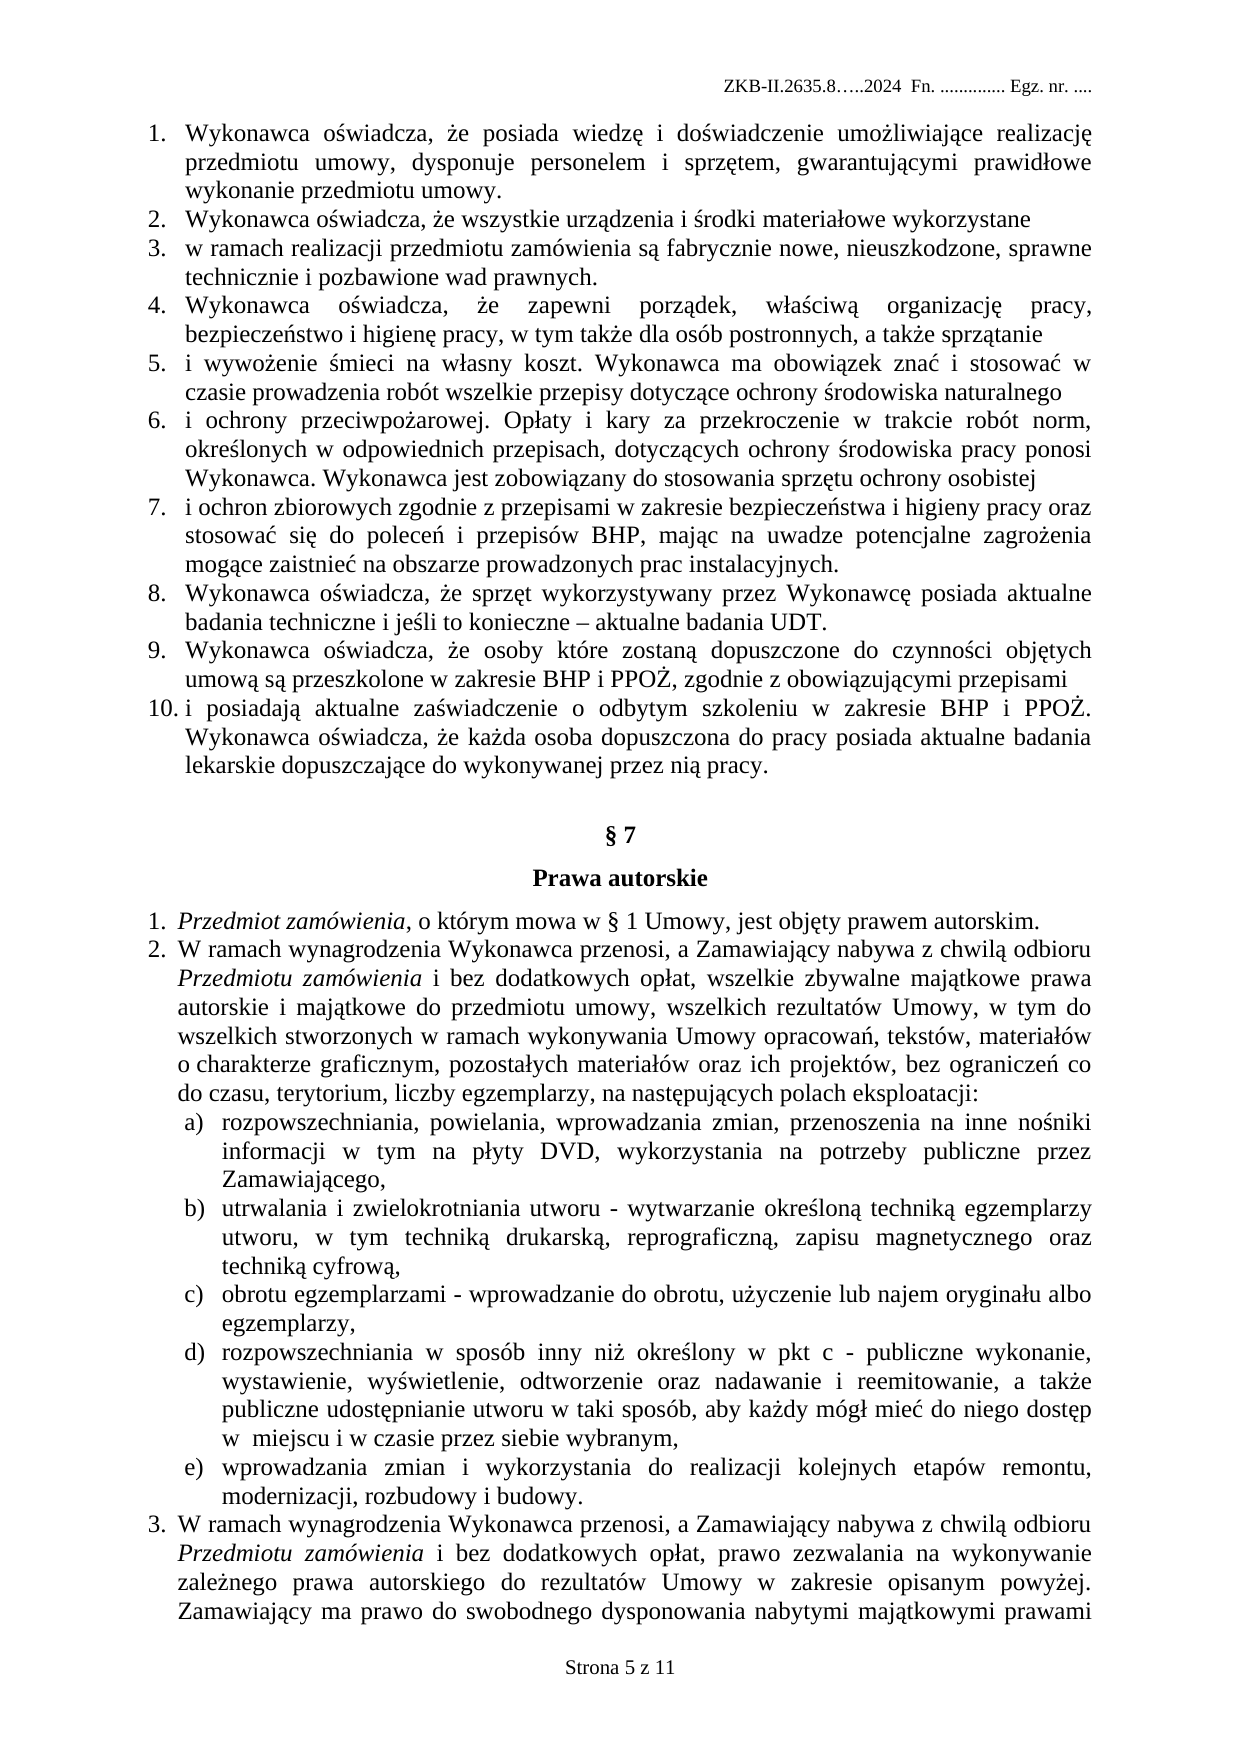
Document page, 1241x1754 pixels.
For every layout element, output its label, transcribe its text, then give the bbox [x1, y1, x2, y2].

text § 7 [148, 821, 1092, 849]
list W ramach wynagrodzenia Wykonawca przenosi, a Zamawiający nabywa z chwilą odbioru Przedmiotu zamówienia i bez dodatkowych opłat, wszelkie zbywalne majątkowe prawa autorskie i majątkowe do przedmiotu umowy, wszelkich rezultatów Umowy, w tym do wszelkich stworzonych w ramach wykonywania Umowy opracowań, tekstów, materiałów o charakterze graficznym, pozostałych materiałów oraz ich projektów, bez ograniczeń co do czasu, terytorium, liczby egzemplarzy, na następujących polach eksploatacji: [148, 934, 1092, 1107]
list Wykonawca oświadcza, że zapewni porządek, właściwą organizację pracy, bezpieczeństwo i higienę pracy, w tym także dla osób postronnych, a także sprzątanie [148, 291, 1092, 348]
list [148, 1509, 1092, 1624]
list Wykonawca oświadcza, że osoby które zostaną dopuszczone do czynności objętych umową są przeszkolone w zakresie BHP i PPOŻ, zgodnie z obowiązującymi przepisami [148, 636, 1092, 693]
list utrwalania i zwielokrotniania utworu - wytwarzanie określoną techniką egzemplarzy utworu, w tym techniką drukarską, reprograficzną, zapisu magnetycznego oraz techniką cyfrową, [184, 1193, 1092, 1279]
list i wywożenie śmieci na własny koszt. Wykonawca ma obowiązek znać i stosować w czasie prowadzenia robót wszelkie przepisy dotyczące ochrony środowiska naturalnego [148, 348, 1092, 406]
list rozpowszechniania, powielania, wprowadzania zmian, przenoszenia na inne nośniki informacji w tym na płyty DVD, wykorzystania na potrzeby publiczne przez Zamawiającego, [184, 1107, 1092, 1193]
list i posiadają aktualne zaświadczenie o odbytym szkoleniu w zakresie BHP i PPOŻ. Wykonawca oświadcza, że każda osoba dopuszczona do pracy posiada aktualne badania lekarskie dopuszczające do wykonywanej przez nią pracy. [148, 693, 1092, 779]
list obrotu egzemplarzami - wprowadzanie do obrotu, użyczenie lub najem oryginału albo egzemplarzy, [184, 1279, 1092, 1337]
list Wykonawca oświadcza, że posiada wiedzę i doświadczenie umożliwiające realizację przedmiotu umowy, dysponuje personelem i sprzętem, gwarantującymi prawidłowe wykonanie przedmiotu umowy. [148, 118, 1092, 204]
list Wykonawca oświadcza, że wszystkie urządzenia i środki materiałowe wykorzystane [148, 204, 1092, 233]
list Przedmiot zamówienia, o którym mowa w § 1 Umowy, jest objęty prawem autorskim. [148, 906, 1092, 934]
list wprowadzania zmian i wykorzystania do realizacji kolejnych etapów remontu, modernizacji, rozbudowy i budowy. [184, 1452, 1092, 1509]
list w ramach realizacji przedmiotu zamówienia są fabrycznie nowe, nieuszkodzone, sprawne technicznie i pozbawione wad prawnych. [148, 233, 1092, 291]
list rozpowszechniania w sposób inny niż określony w pkt c - publiczne wykonanie, wystawienie, wyświetlenie, odtworzenie oraz nadawanie i reemitowanie, a także publiczne udostępnianie utworu w taki sposób, aby każdy mógł mieć do niego dostęp w miejscu i w czasie przez siebie wybranym, [184, 1337, 1092, 1452]
list i ochron zbiorowych zgodnie z przepisami w zakresie bezpieczeństwa i higieny pracy oraz stosować się do poleceń i przepisów BHP, mając na uwadze potencjalne zagrożenia mogące zaistnieć na obszarze prowadzonych prac instalacyjnych. [148, 492, 1092, 578]
list Wykonawca oświadcza, że sprzęt wykorzystywany przez Wykonawcę posiada aktualne badania techniczne i jeśli to konieczne – aktualne badania UDT. [148, 578, 1092, 636]
list i ochrony przeciwpożarowej. Opłaty i kary za przekroczenie w trakcie robót norm, określonych w odpowiednich przepisach, dotyczących ochrony środowiska pracy ponosi Wykonawca. Wykonawca jest zobowiązany do stosowania sprzętu ochrony osobistej [148, 406, 1092, 492]
text Prawa autorskie [148, 863, 1092, 892]
